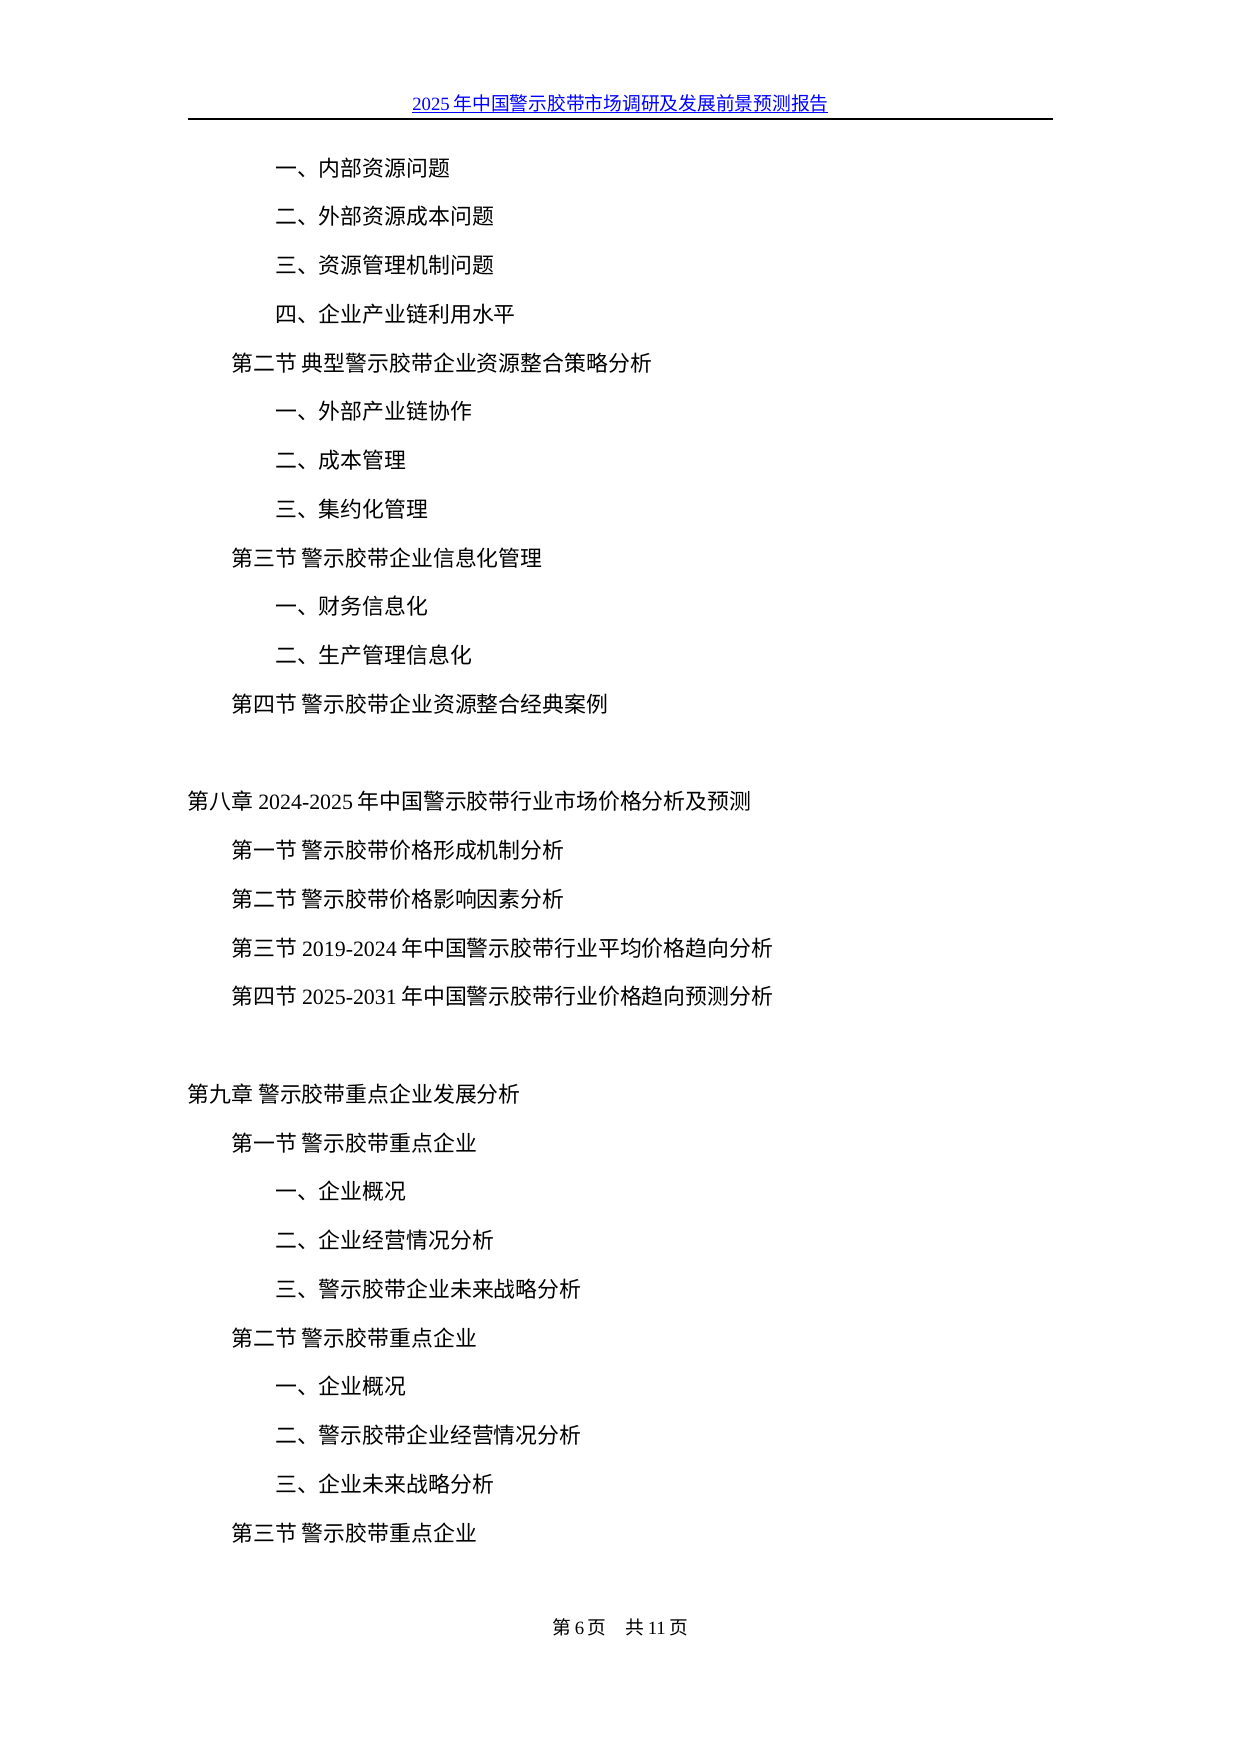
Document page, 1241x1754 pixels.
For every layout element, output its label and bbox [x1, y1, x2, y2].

text [187, 150, 1053, 1548]
